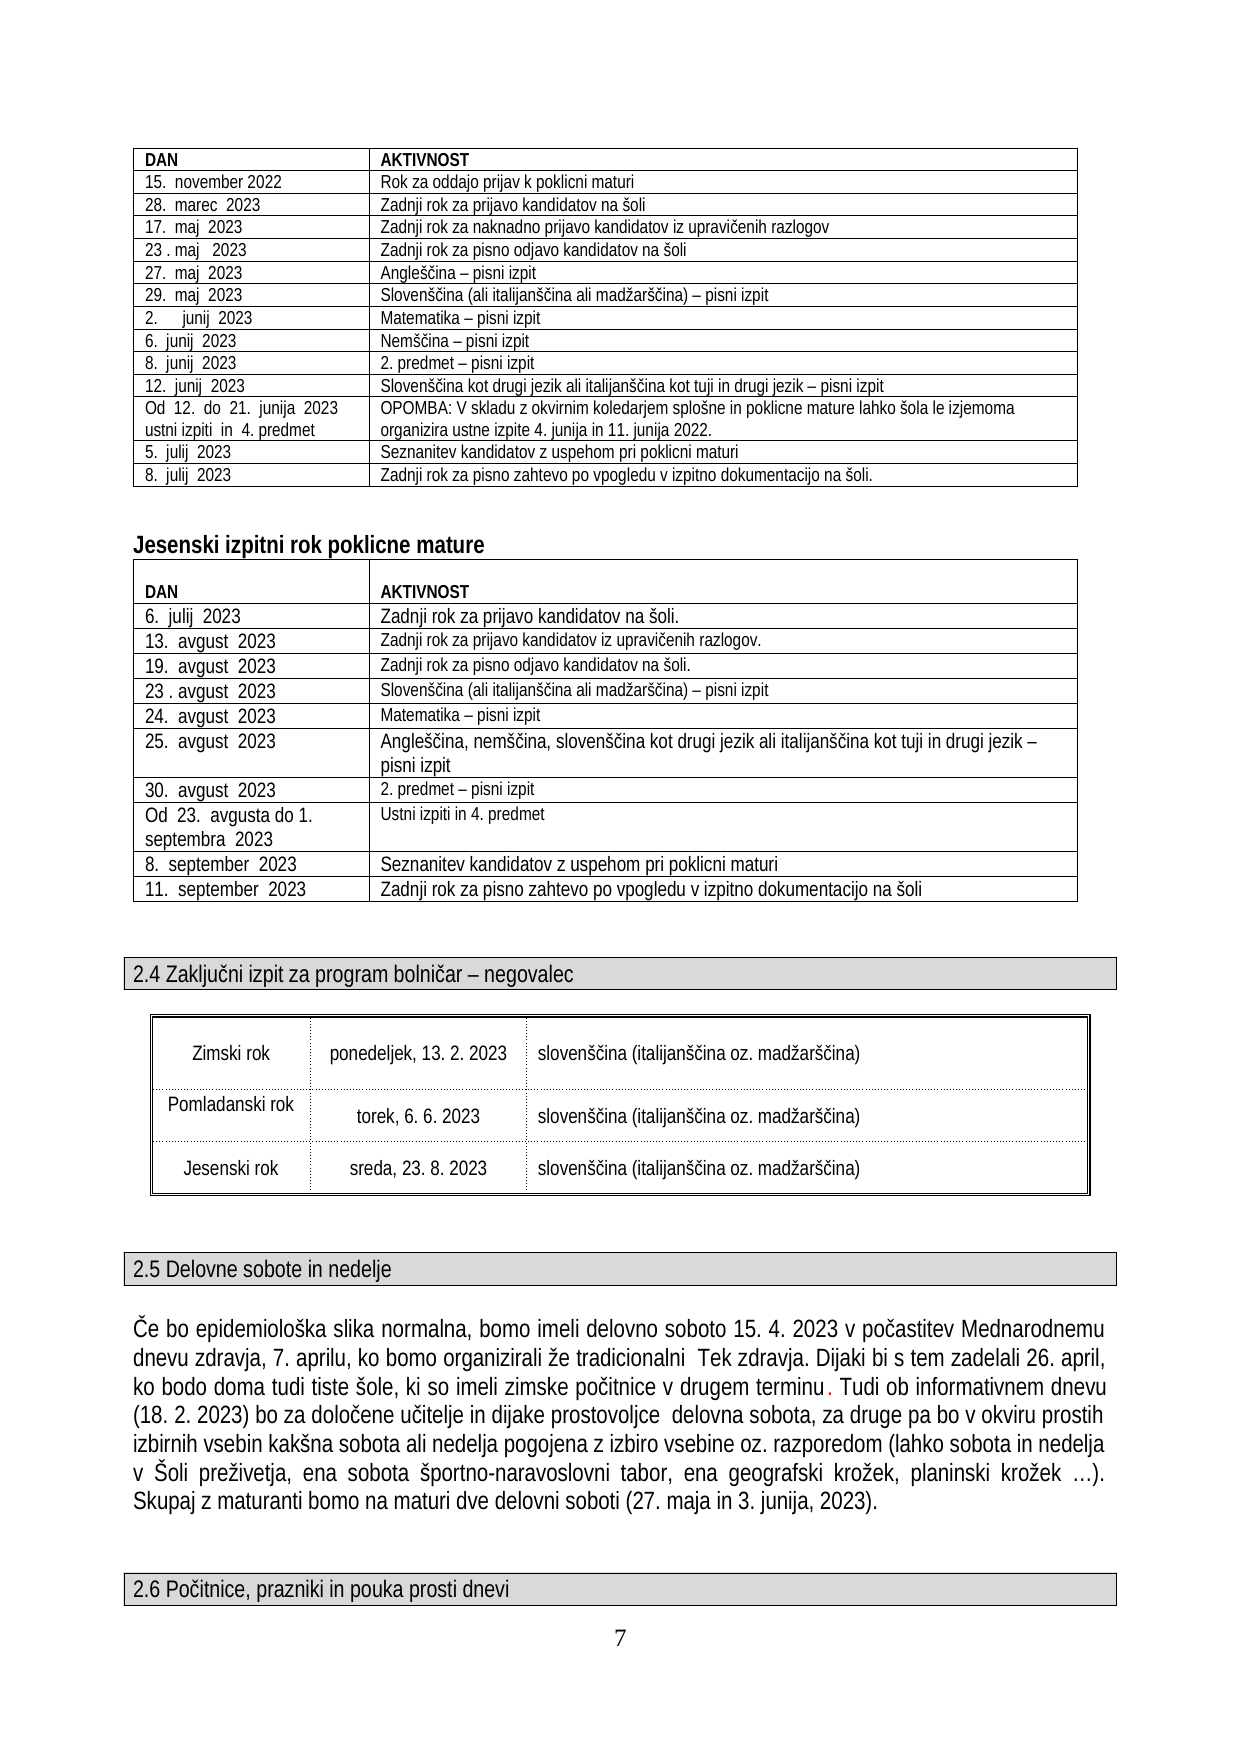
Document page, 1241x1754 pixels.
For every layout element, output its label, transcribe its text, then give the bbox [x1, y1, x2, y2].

table_cell slovenščina (italijanščina oz. madžarščina) [526, 1141, 1087, 1193]
table_cell Slovenščina kot drugi jezik ali italijanščina kot tuji in drugi jezik – pisni izpit [370, 375, 1077, 396]
table_cell Pomladanski rok [153, 1089, 310, 1141]
table_cell 6. junij 2023 [134, 330, 369, 351]
table_header slovenščina (italijanščina oz. madžarščina) [526, 1018, 1087, 1089]
table_cell torek, 6. 6. 2023 [310, 1089, 526, 1141]
text Če bo epidemiološka slika normalna, bomo imeli delovno soboto 15. 4. 2023 v počastitev Mednarodnemu dnevu zdravja, 7. aprilu, ko bomo organizirali že tradicionalni Tek zdravja. Dijaki bi s tem zadelali 26. april, ko bodo doma tudi tiste šole, ki so imeli zimske počitnice v drugem terminu. Tudi ob informativnem dnevu (18. 2. 2023) bo za določene učitelje in dijake prostovoljce delovna sobota, za druge pa bo v okviru prostih izbirnih vsebin kakšna sobota ali nedelja pogojena z izbiro vsebine oz. razporedom (lahko sobota in nedelja v Šoli preživetja, ena sobota športno-naravoslovni tabor, ena geografski krožek, planinski krožek …). Skupaj z maturanti bomo na maturi dve delovni soboti (27. maja in 3. junija, 2023). [133, 1314, 1107, 1515]
table_cell Zadnji rok za prijavo kandidatov na šoli [370, 194, 1077, 215]
table_cell 13. avgust 2023 [134, 629, 369, 653]
table_cell Zadnji rok za prijavo kandidatov na šoli. [370, 604, 1077, 628]
table_cell 27. maj 2023 [134, 262, 369, 283]
table_cell Zadnji rok za pisno odjavo kandidatov na šoli. [370, 654, 1077, 678]
table_cell Angleščina, nemščina, slovenščina kot drugi jezik ali italijanščina kot tuji in drugi jezik – pisni izpit [370, 729, 1077, 777]
table_cell 12. junij 2023 [134, 375, 369, 396]
table_cell Matematika – pisni izpit [370, 307, 1077, 328]
table_header AKTIVNOST [370, 149, 1077, 170]
table_header AKTIVNOST [370, 560, 1077, 603]
table_header Zimski rok [153, 1018, 310, 1089]
table_header ponedeljek, 13. 2. 2023 [310, 1018, 526, 1089]
table_cell Angleščina – pisni izpit [370, 262, 1077, 283]
table_cell junij 2023 [134, 307, 369, 328]
table_cell 28. marec 2023 [134, 194, 369, 215]
table_cell Slovenščina (ali italijanščina ali madžarščina) – pisni izpit [370, 284, 1077, 306]
table_cell 8. julij 2023 [134, 464, 369, 486]
table_cell Jesenski rok [153, 1141, 310, 1193]
table_cell Zadnji rok za pisno odjavo kandidatov na šoli [370, 239, 1077, 261]
table_cell Rok za oddajo prijav k poklicni maturi [370, 171, 1077, 193]
table_cell Seznanitev kandidatov z uspehom pri poklicni maturi [370, 852, 1077, 876]
table_cell Slovenščina (ali italijanščina ali madžarščina) – pisni izpit [370, 679, 1077, 703]
table_cell 2. predmet – pisni izpit [370, 778, 1077, 802]
text 2.6 Počitnice, prazniki in pouka prosti dnevi [125, 1574, 1116, 1605]
table_cell Zadnji rok za naknadno prijavo kandidatov iz upravičenih razlogov [370, 216, 1077, 238]
table_cell 25. avgust 2023 [134, 729, 369, 777]
text Jesenski izpitni rok poklicne mature [133, 530, 1107, 558]
table_header DAN [134, 560, 369, 603]
table_cell 8. junij 2023 [134, 352, 369, 374]
table_cell 29. maj 2023 [134, 284, 369, 306]
table_cell 19. avgust 2023 [134, 654, 369, 678]
table_cell 2. predmet – pisni izpit [370, 352, 1077, 374]
table_cell 15. november 2022 [134, 171, 369, 193]
table_cell 11. september 2023 [134, 877, 369, 901]
table_cell Seznanitev kandidatov z uspehom pri poklicni maturi [370, 441, 1077, 463]
table_cell Zadnji rok za prijavo kandidatov iz upravičenih razlogov. [370, 629, 1077, 653]
table_cell 6. julij 2023 [134, 604, 369, 628]
table_cell Od 23. avgusta do 1. septembra 2023 [134, 803, 369, 851]
table_cell slovenščina (italijanščina oz. madžarščina) [526, 1089, 1087, 1141]
table_cell 23 . maj 2023 [134, 239, 369, 261]
table_cell 8. september 2023 [134, 852, 369, 876]
table_cell 17. maj 2023 [134, 216, 369, 238]
table_cell Nemščina – pisni izpit [370, 330, 1077, 351]
table_cell Matematika – pisni izpit [370, 704, 1077, 728]
table_cell 24. avgust 2023 [134, 704, 369, 728]
text 2.4 Zaključni izpit za program bolničar – negovalec [125, 958, 1116, 989]
table_cell 30. avgust 2023 [134, 778, 369, 802]
table_cell Od 12. do 21. junija 2023 ustni izpiti in 4. predmet [134, 397, 369, 440]
table_cell Zadnji rok za pisno zahtevo po vpogledu v izpitno dokumentacijo na šoli [370, 877, 1077, 901]
table_cell Zadnji rok za pisno zahtevo po vpogledu v izpitno dokumentacijo na šoli. [370, 464, 1077, 486]
table_cell 5. julij 2023 [134, 441, 369, 463]
table_cell sreda, 23. 8. 2023 [310, 1141, 526, 1193]
table_cell OPOMBA: V skladu z okvirnim koledarjem splošne in poklicne mature lahko šola le izjemoma organizira ustne izpite 4. junija in 11. junija 2022. [370, 397, 1077, 440]
table_cell Ustni izpiti in 4. predmet [370, 803, 1077, 851]
table_cell 23 . avgust 2023 [134, 679, 369, 703]
text 2.5 Delovne sobote in nedelje [125, 1253, 1116, 1285]
table_header DAN [134, 149, 369, 170]
